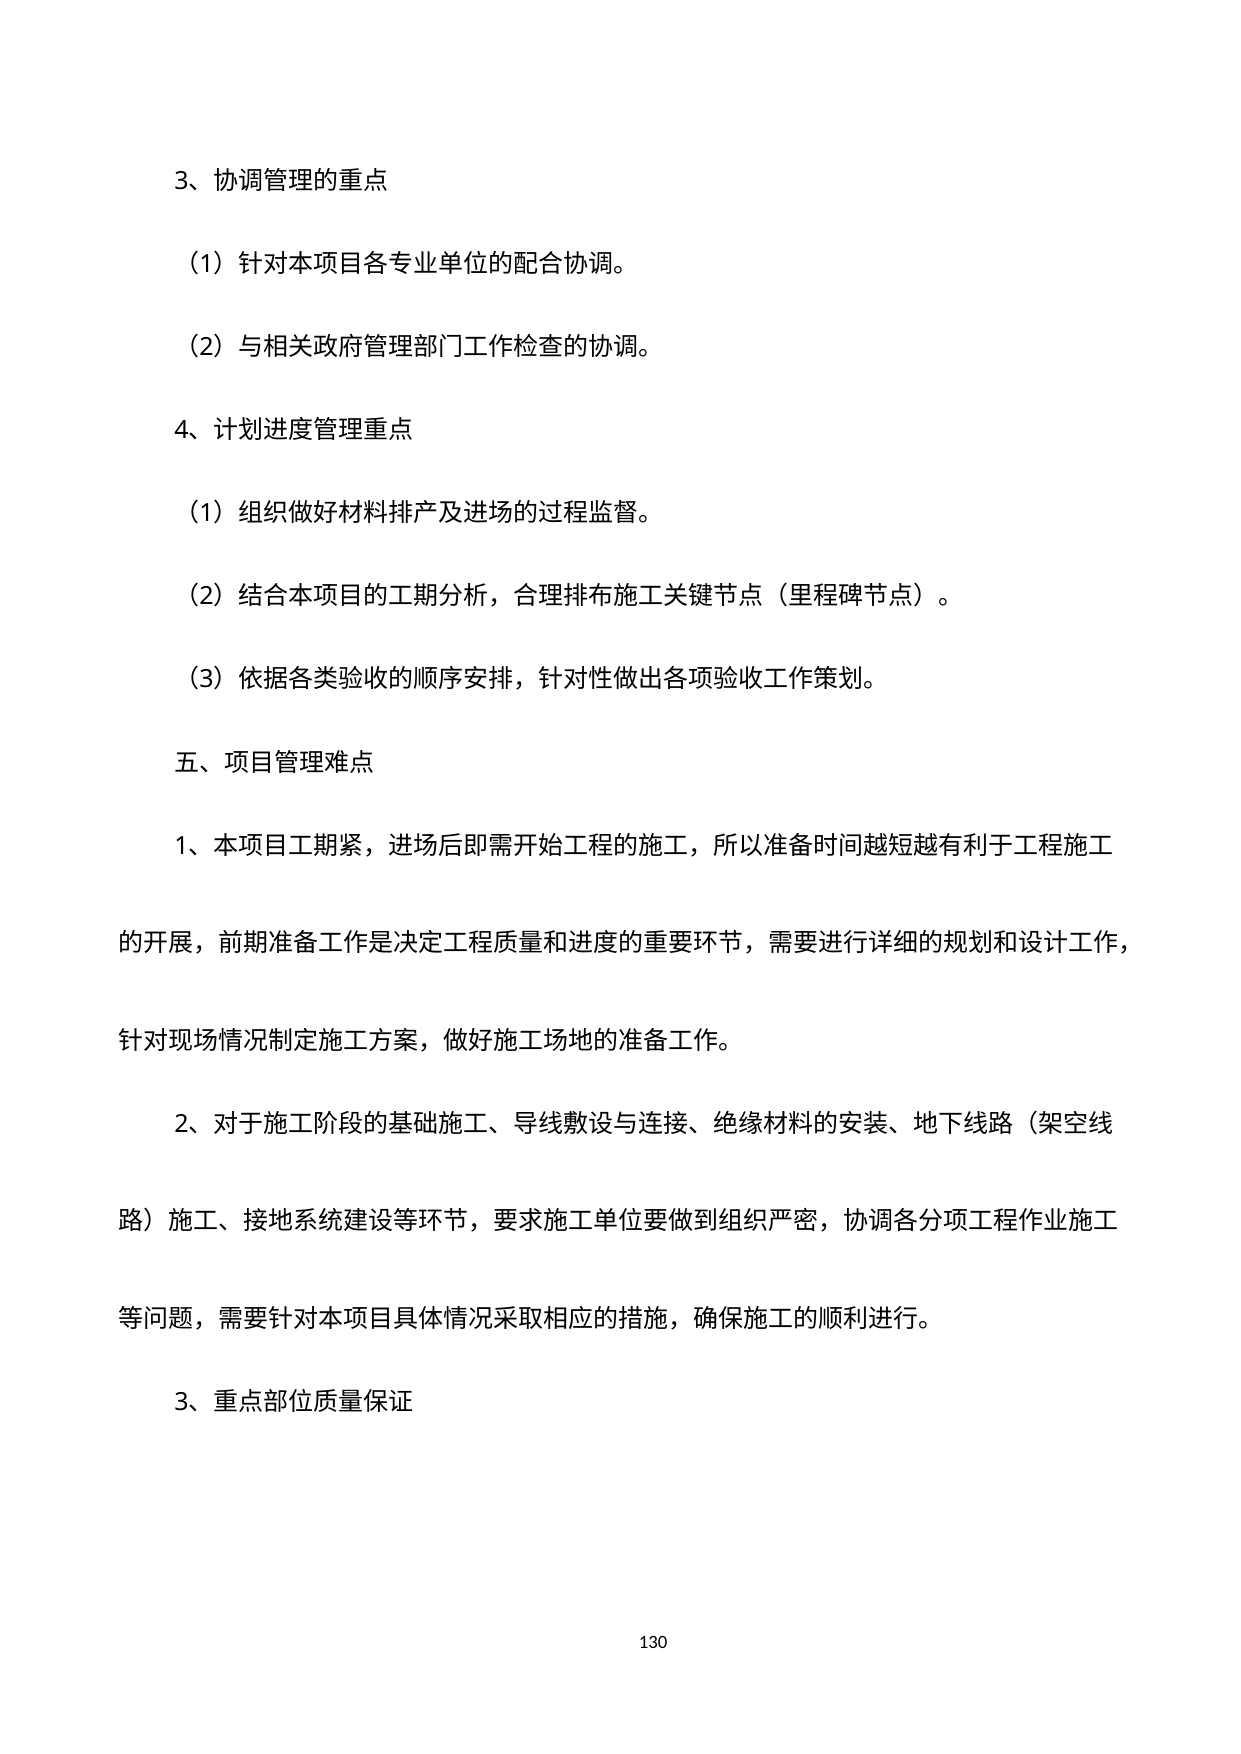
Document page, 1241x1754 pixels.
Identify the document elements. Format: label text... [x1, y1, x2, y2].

text 五、项目管理难点 [118, 728, 1122, 793]
text （1）针对本项目各专业单位的配合协调。 [118, 229, 1122, 294]
text （1）组织做好材料排产及进场的过程监督。 [118, 478, 1122, 543]
text 3、协调管理的重点 [118, 146, 1122, 211]
text （2）与相关政府管理部门工作检查的协调。 [118, 312, 1122, 377]
text （3）依据各类验收的顺序安排，针对性做出各项验收工作策划。 [118, 644, 1122, 709]
text 4、计划进度管理重点 [118, 395, 1122, 460]
text 1、本项目工期紧，进场后即需开始工程的施工，所以准备时间越短越有利于工程施工的开展，前期准备工作是决定工程质量和进度的重要环节，需要进行详细的规划和设计工作，针对现场情况制定施工方案，做好施工场地的准备工作。 [118, 811, 1122, 1071]
text 2、对于施工阶段的基础施工、导线敷设与连接、绝缘材料的安装、地下线路（架空线路）施工、接地系统建设等环节，要求施工单位要做到组织严密，协调各分项工程作业施工等问题，需要针对本项目具体情况采取相应的措施，确保施工的顺利进行。 [118, 1089, 1122, 1349]
text 3、重点部位质量保证 [118, 1367, 1122, 1432]
text （2）结合本项目的工期分析，合理排布施工关键节点（里程碑节点）。 [118, 561, 1122, 626]
